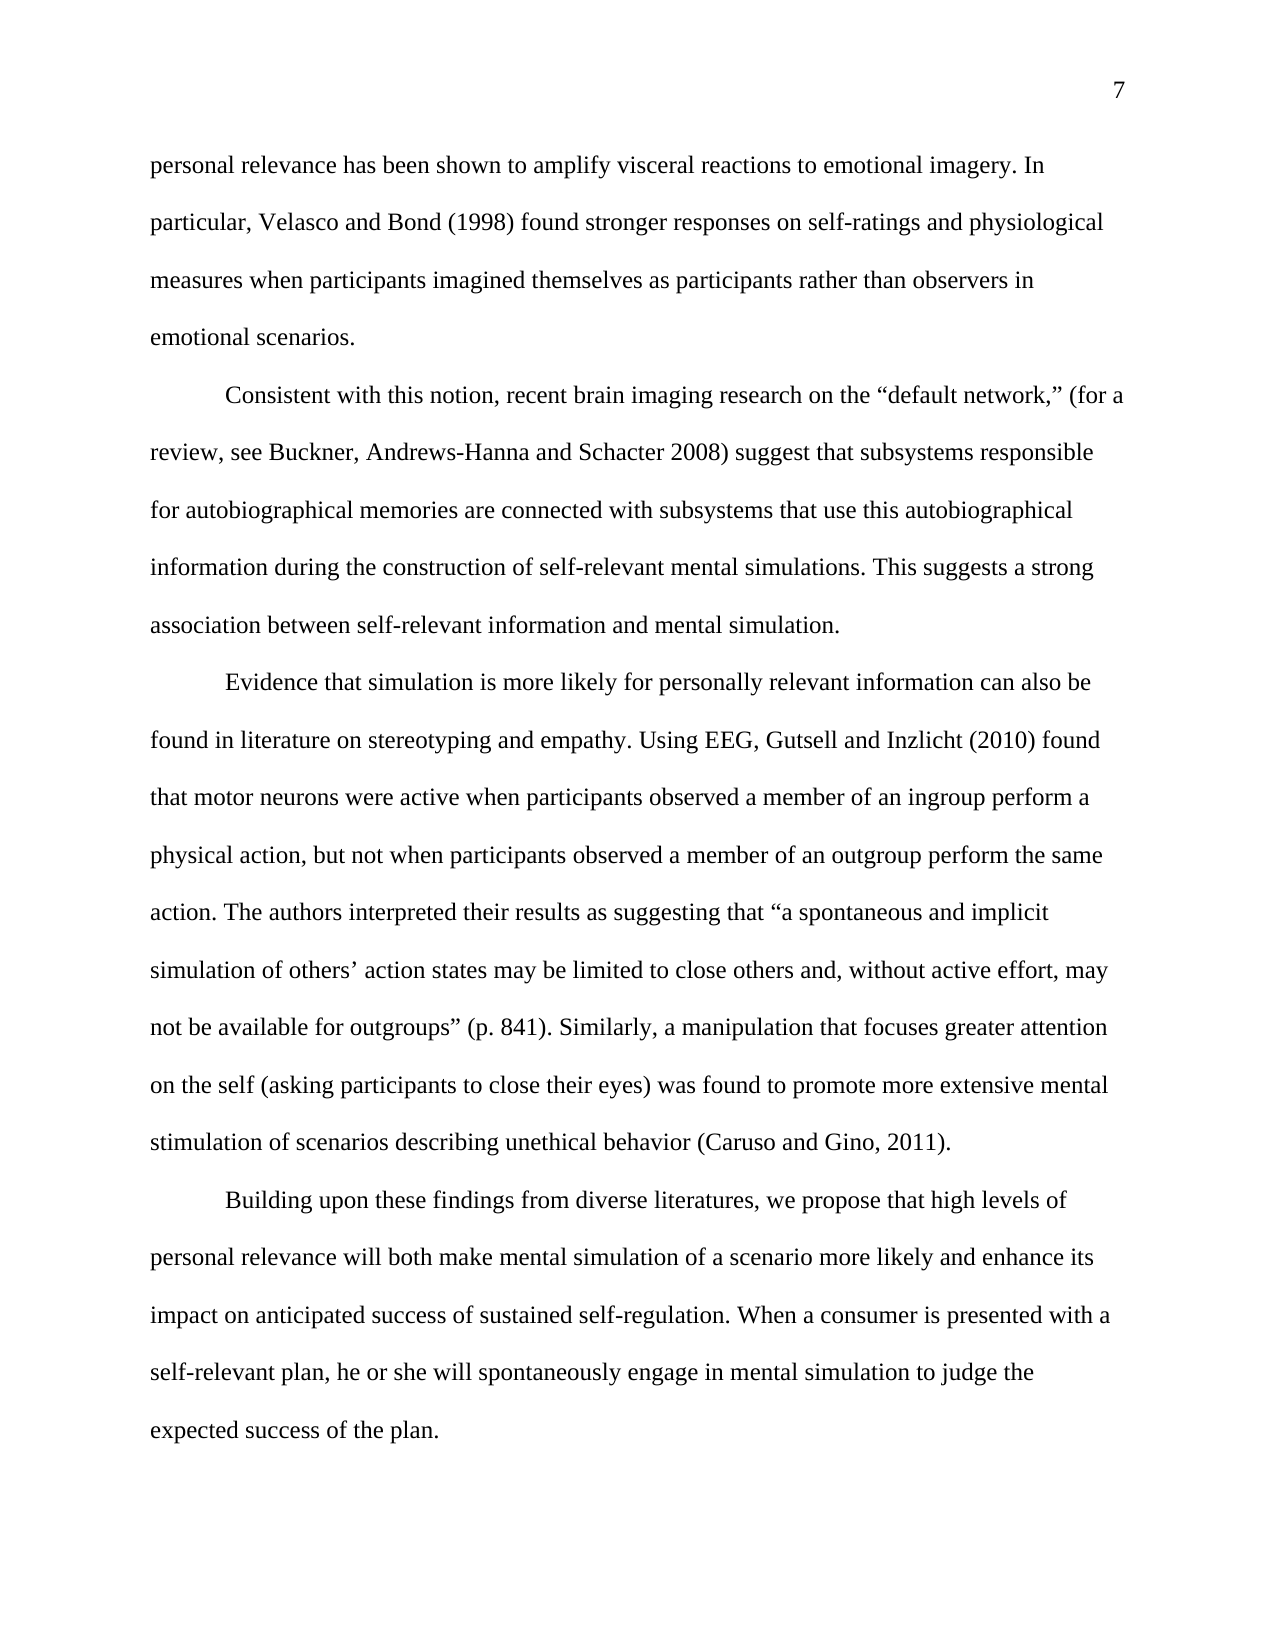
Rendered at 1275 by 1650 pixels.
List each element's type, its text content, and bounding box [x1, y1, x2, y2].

text Evidence that simulation is more likely for personally relevant information can also be found in literature on stereotyping and empathy. Using EEG, Gutsell and Inzlicht (2010) found that motor neurons were active when participants observed a member of an ingroup perform a physical action, but not when participants observed a member of an outgroup perform the same action. The authors interpreted their results as suggesting that “a spontaneous and implicit simulation of others’ action states may be limited to close others and, without active effort, may not be available for outgroups” (p. 841). Similarly, a manipulation that focuses greater attention on the self (asking participants to close their eyes) was found to promote more extensive mental stimulation of scenarios describing unethical behavior (Caruso and Gino, 2011). [150, 667, 1125, 1156]
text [150, 150, 1125, 351]
text Consistent with this notion, recent brain imaging research on the “default network,” (for a review, see Buckner, Andrews-Hanna and Schacter 2008) suggest that subsystems responsible for autobiographical memories are connected with subsystems that use this autobiographical information during the construction of self-relevant mental simulations. This suggests a strong association between self-relevant information and mental simulation. [150, 380, 1125, 639]
text Building upon these findings from diverse literatures, we propose that high levels of personal relevance will both make mental simulation of a scenario more likely and enhance its impact on anticipated success of sustained self-regulation. When a consumer is presented with a self-relevant plan, he or she will spontaneously engage in mental simulation to judge the expected success of the plan. [150, 1185, 1125, 1444]
